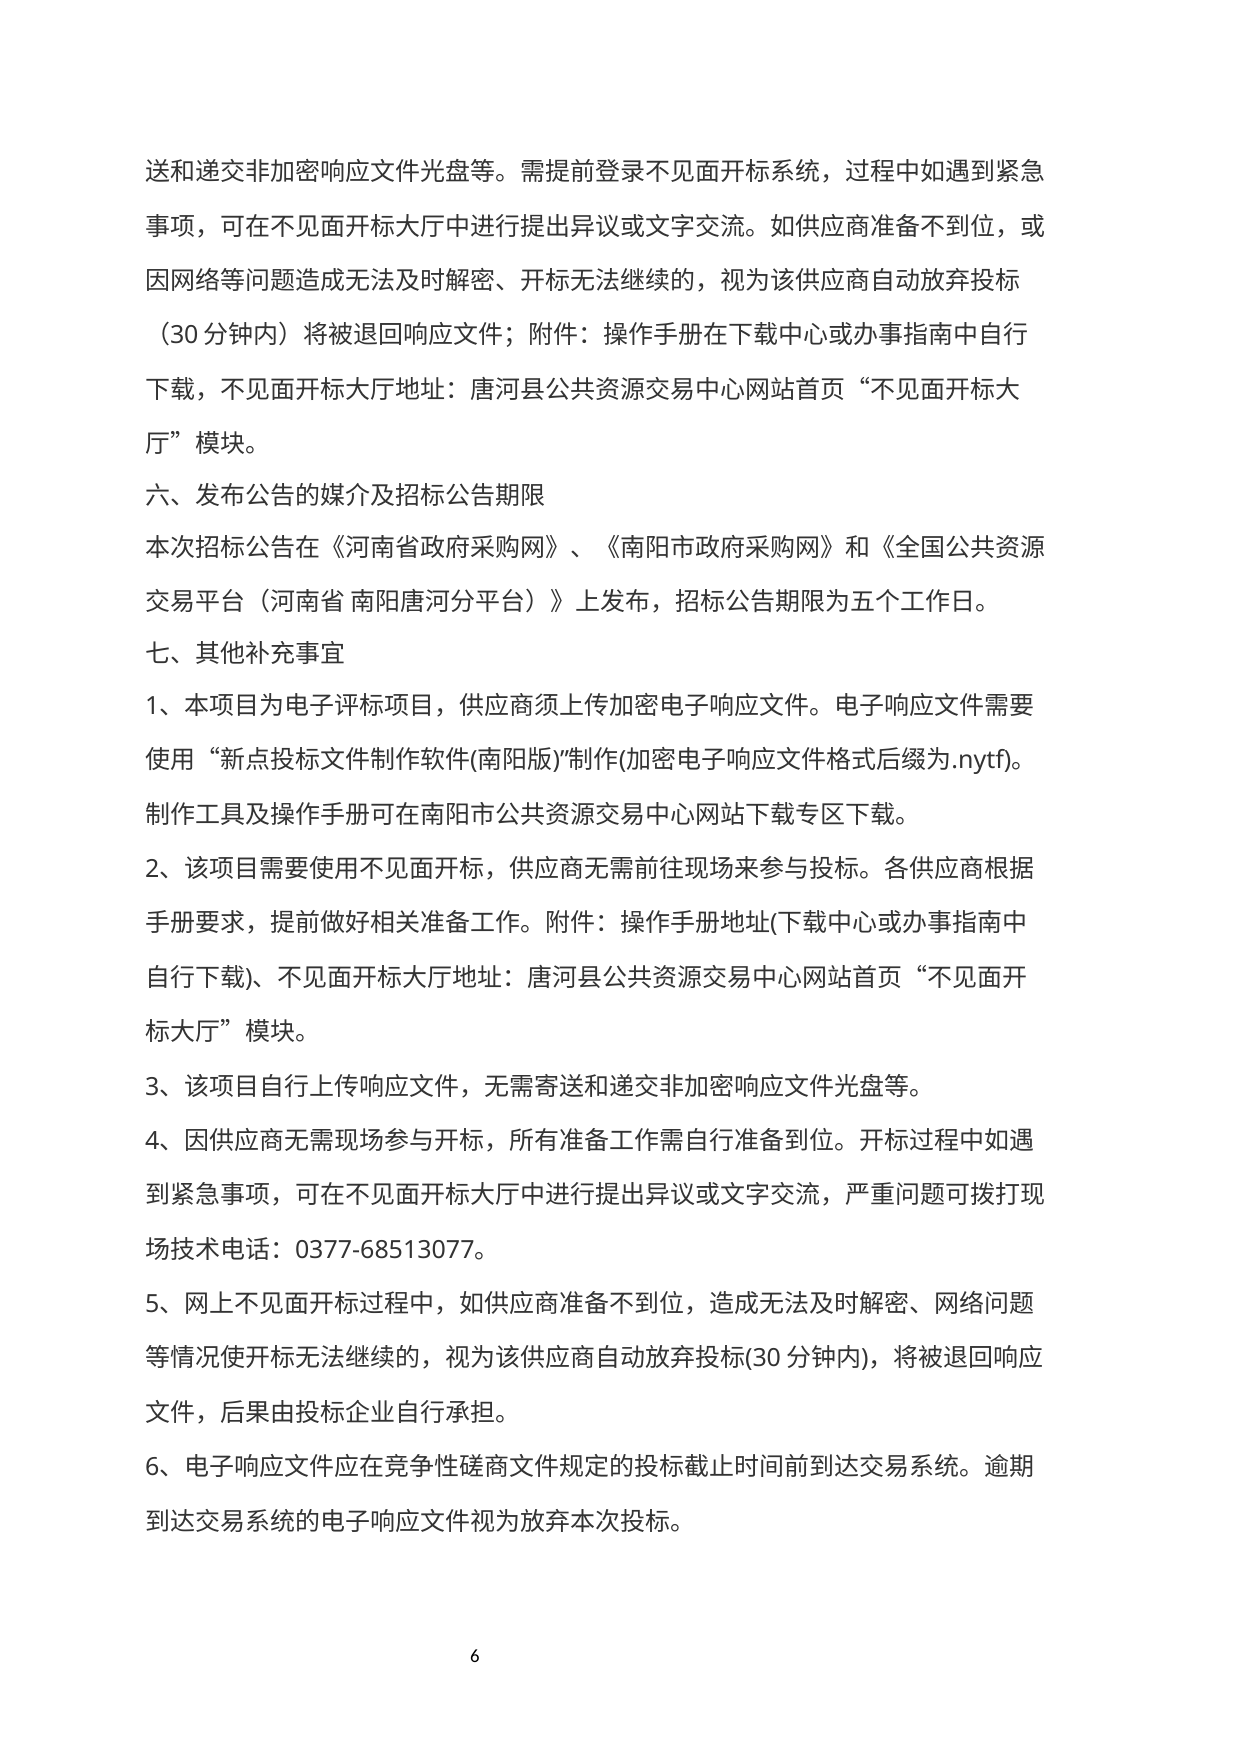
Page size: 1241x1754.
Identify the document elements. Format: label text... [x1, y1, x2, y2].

table_cell 七、其他补充事宜 [143, 632, 1051, 684]
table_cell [143, 150, 1051, 474]
table_cell 六、发布公告的媒介及招标公告期限 [143, 474, 1051, 526]
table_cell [143, 684, 1051, 1551]
table_cell 本次招标公告在《河南省政府采购网》、《南阳市政府采购网》和《全国公共资源交易平台（河南省 南阳唐河分平台）》上发布，招标公告期限为五个工作日。 [143, 526, 1051, 632]
